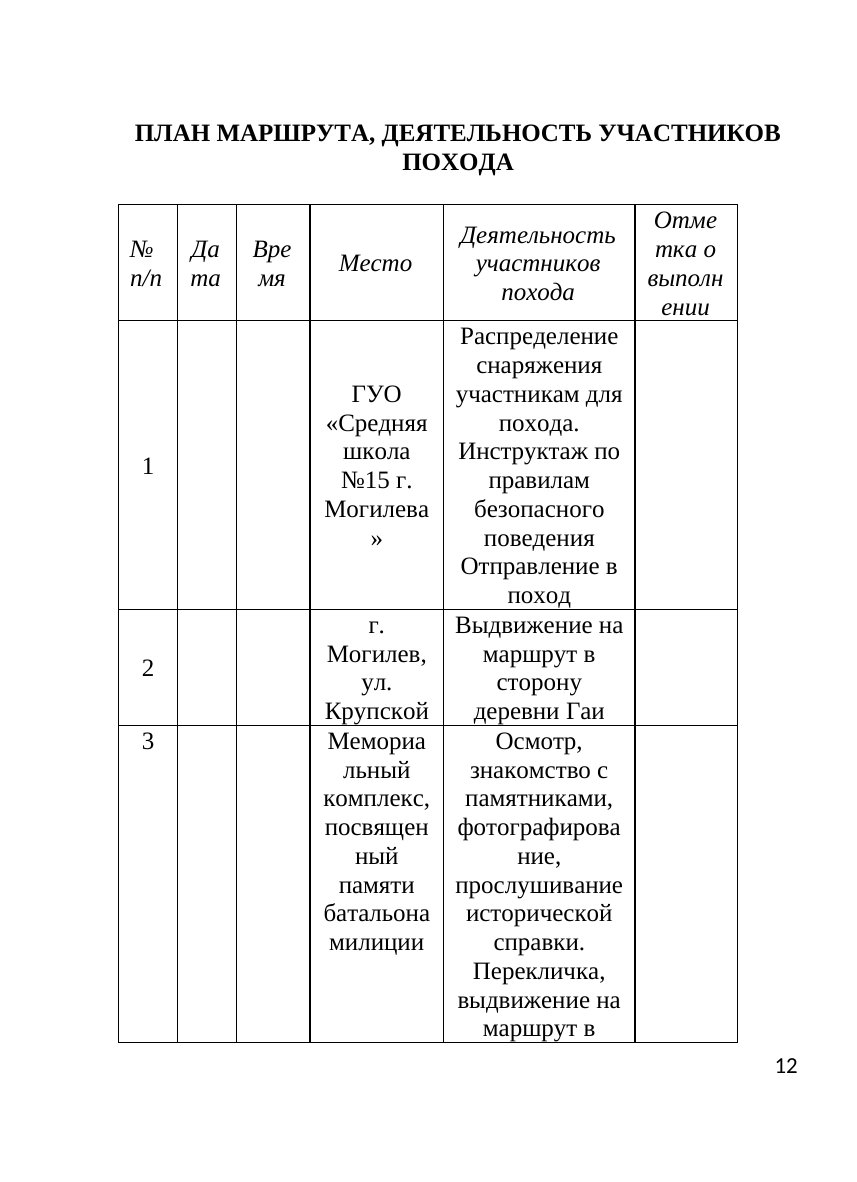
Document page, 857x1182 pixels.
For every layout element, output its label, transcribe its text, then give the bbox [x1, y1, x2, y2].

table_header № п/п [119, 205, 177, 320]
table_cell [636, 321, 737, 609]
table_header Место [311, 205, 443, 320]
table_cell Выдвижение на маршрут в сторону деревни Гаи [444, 610, 634, 725]
table_header Деятельность участников похода [444, 205, 634, 320]
table_cell 3 [119, 726, 177, 1042]
table_cell [636, 610, 737, 725]
table_cell [178, 726, 236, 1042]
table_cell [636, 726, 737, 1042]
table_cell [311, 726, 443, 1042]
table_cell [237, 610, 309, 725]
table_cell 1 [119, 321, 177, 609]
text ПЛАН МАРШРУТА, ДЕЯТЕЛЬНОСТЬ УЧАСТНИКОВ ПОХОДА [118, 118, 797, 176]
table_cell [178, 321, 236, 609]
table_cell [178, 610, 236, 725]
table_header Время [237, 205, 309, 320]
table_cell 2 [119, 610, 177, 725]
table_cell г. Могилев, ул. Крупской [311, 610, 443, 725]
table_cell ГУО «Средняя школа №15 г. Могилева» [311, 321, 443, 609]
table_cell [237, 726, 309, 1042]
table_cell Распределение снаряжения участникам для похода. Инструктаж по правилам безопасного поведения Отправление в поход [444, 321, 634, 609]
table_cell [444, 726, 634, 1042]
table_header Отметка о выполнении [636, 205, 737, 320]
table_cell [237, 321, 309, 609]
table_header Дата [178, 205, 236, 320]
